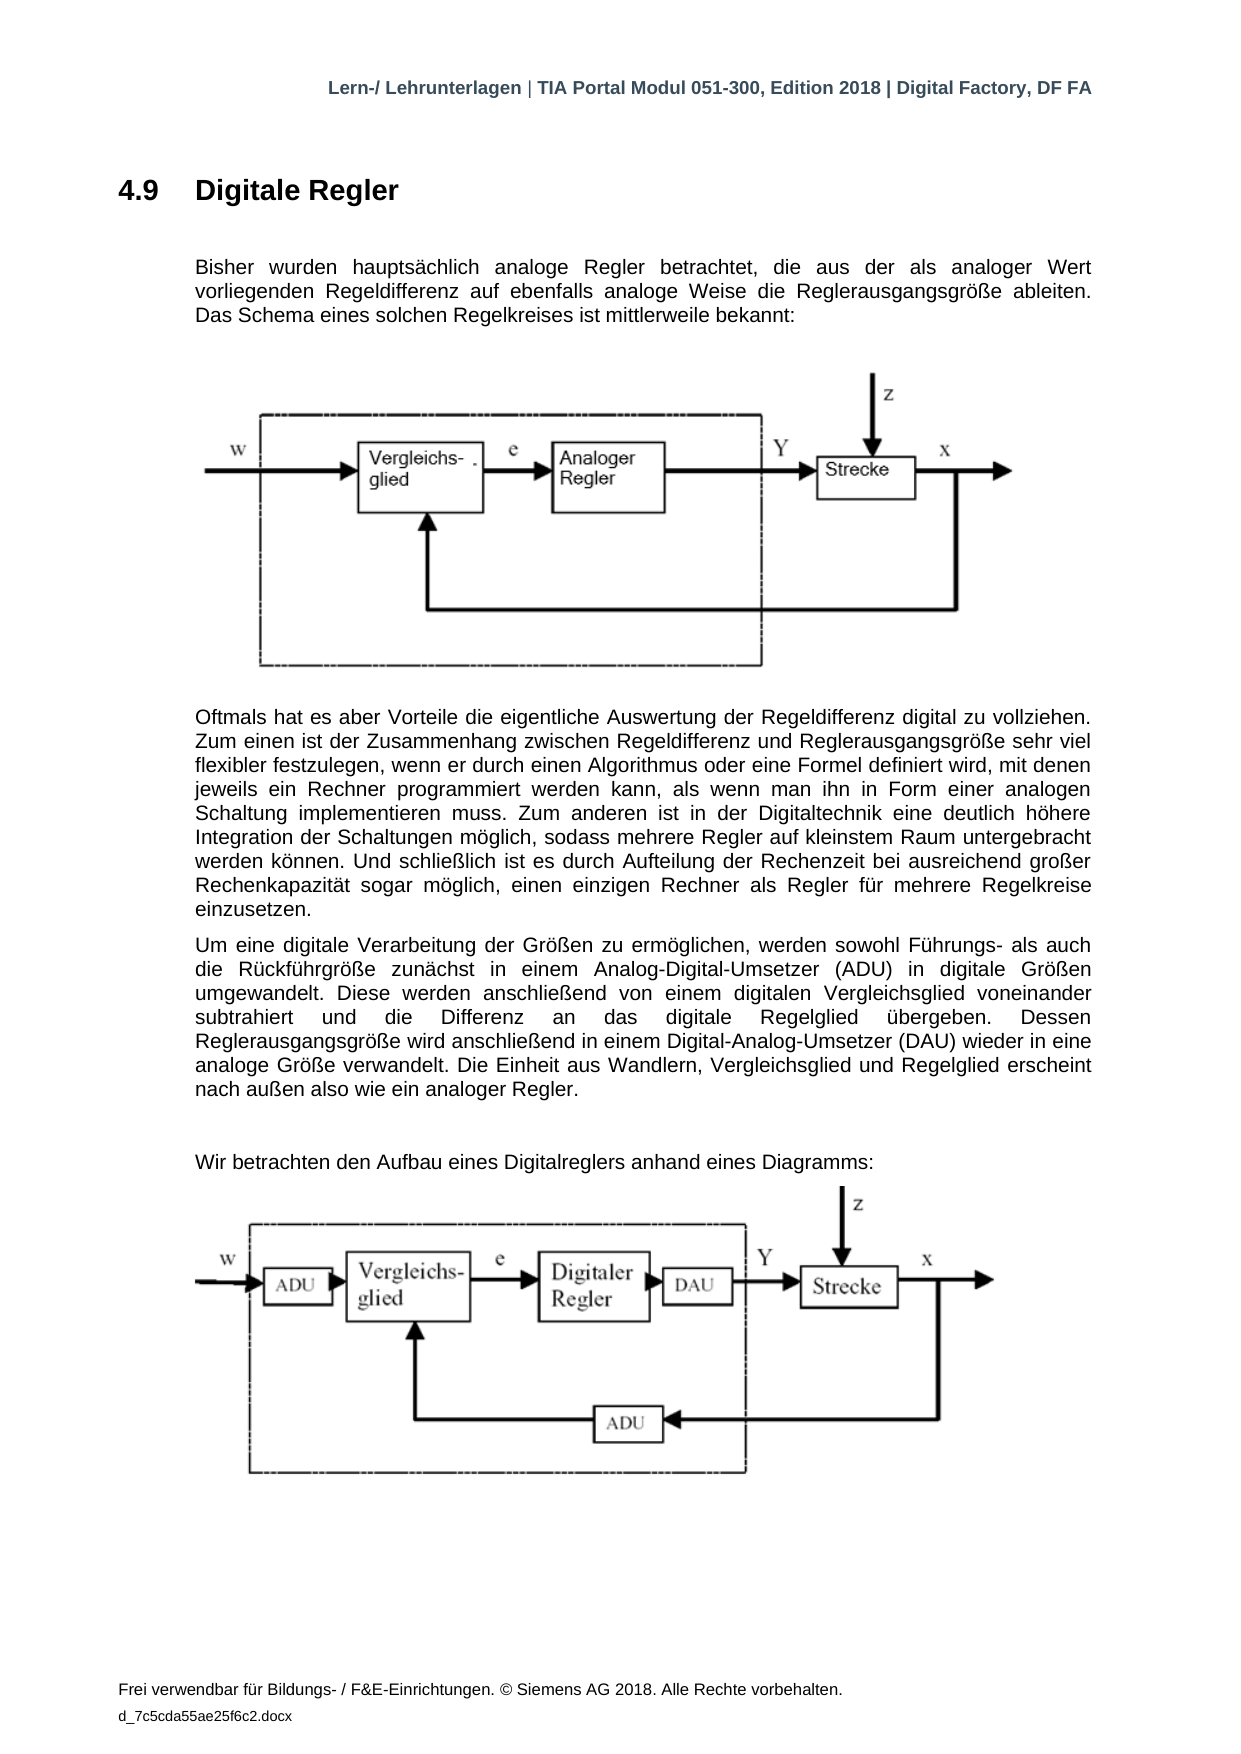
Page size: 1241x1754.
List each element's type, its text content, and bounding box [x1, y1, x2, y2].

text Bisher wurden hauptsächlich analoge Regler betrachtet, die aus der als analoger Wert vorliegenden Regeldifferenz auf ebenfalls analoge Weise die Reglerausgangsgröße ableiten. Das Schema eines solchen Regelkreises ist mittlerweile bekannt: [195, 255, 1092, 327]
subtitle Digitale Regler [118, 173, 1092, 206]
text Um eine digitale Verarbeitung der Größen zu ermöglichen, werden sowohl Führungs- als auch die Rückführgröße zunächst in einem Analog-Digital-Umsetzer (ADU) in digitale Größen umgewandelt. Diese werden anschließend von einem digitalen Vergleichsglied voneinander subtrahiert und die Differenz an das digitale Regelglied übergeben. Dessen Reglerausgangsgröße wird anschließend in einem Digital-Analog-Umsetzer (DAU) wieder in eine analoge Größe verwandelt. Die Einheit aus Wandlern, Vergleichsglied und Regelglied erscheint nach außen also wie ein analoger Regler. [195, 933, 1092, 1101]
text Oftmals hat es aber Vorteile die eigentliche Auswertung der Regeldifferenz digital zu vollziehen. Zum einen ist der Zusammenhang zwischen Regeldifferenz und Reglerausgangsgröße sehr viel flexibler festzulegen, wenn er durch einen Algorithmus oder eine Formel definiert wird, mit denen jeweils ein Rechner programmiert werden kann, als wenn man ihn in Form einer analogen Schaltung implementieren muss. Zum anderen ist in der Digitaltechnik eine deutlich höhere Integration der Schaltungen möglich, sodass mehrere Regler auf kleinstem Raum untergebracht werden können. Und schließlich ist es durch Aufteilung der Rechenzeit bei ausreichend großer Rechenkapazität sogar möglich, einen einzigen Rechner als Regler für mehrere Regelkreise einzusetzen. [195, 705, 1092, 920]
picture [194, 339, 1032, 693]
text Wir betrachten den Aufbau eines Digitalreglers anhand eines Diagramms: [195, 1149, 1092, 1173]
picture [194, 1186, 1009, 1489]
